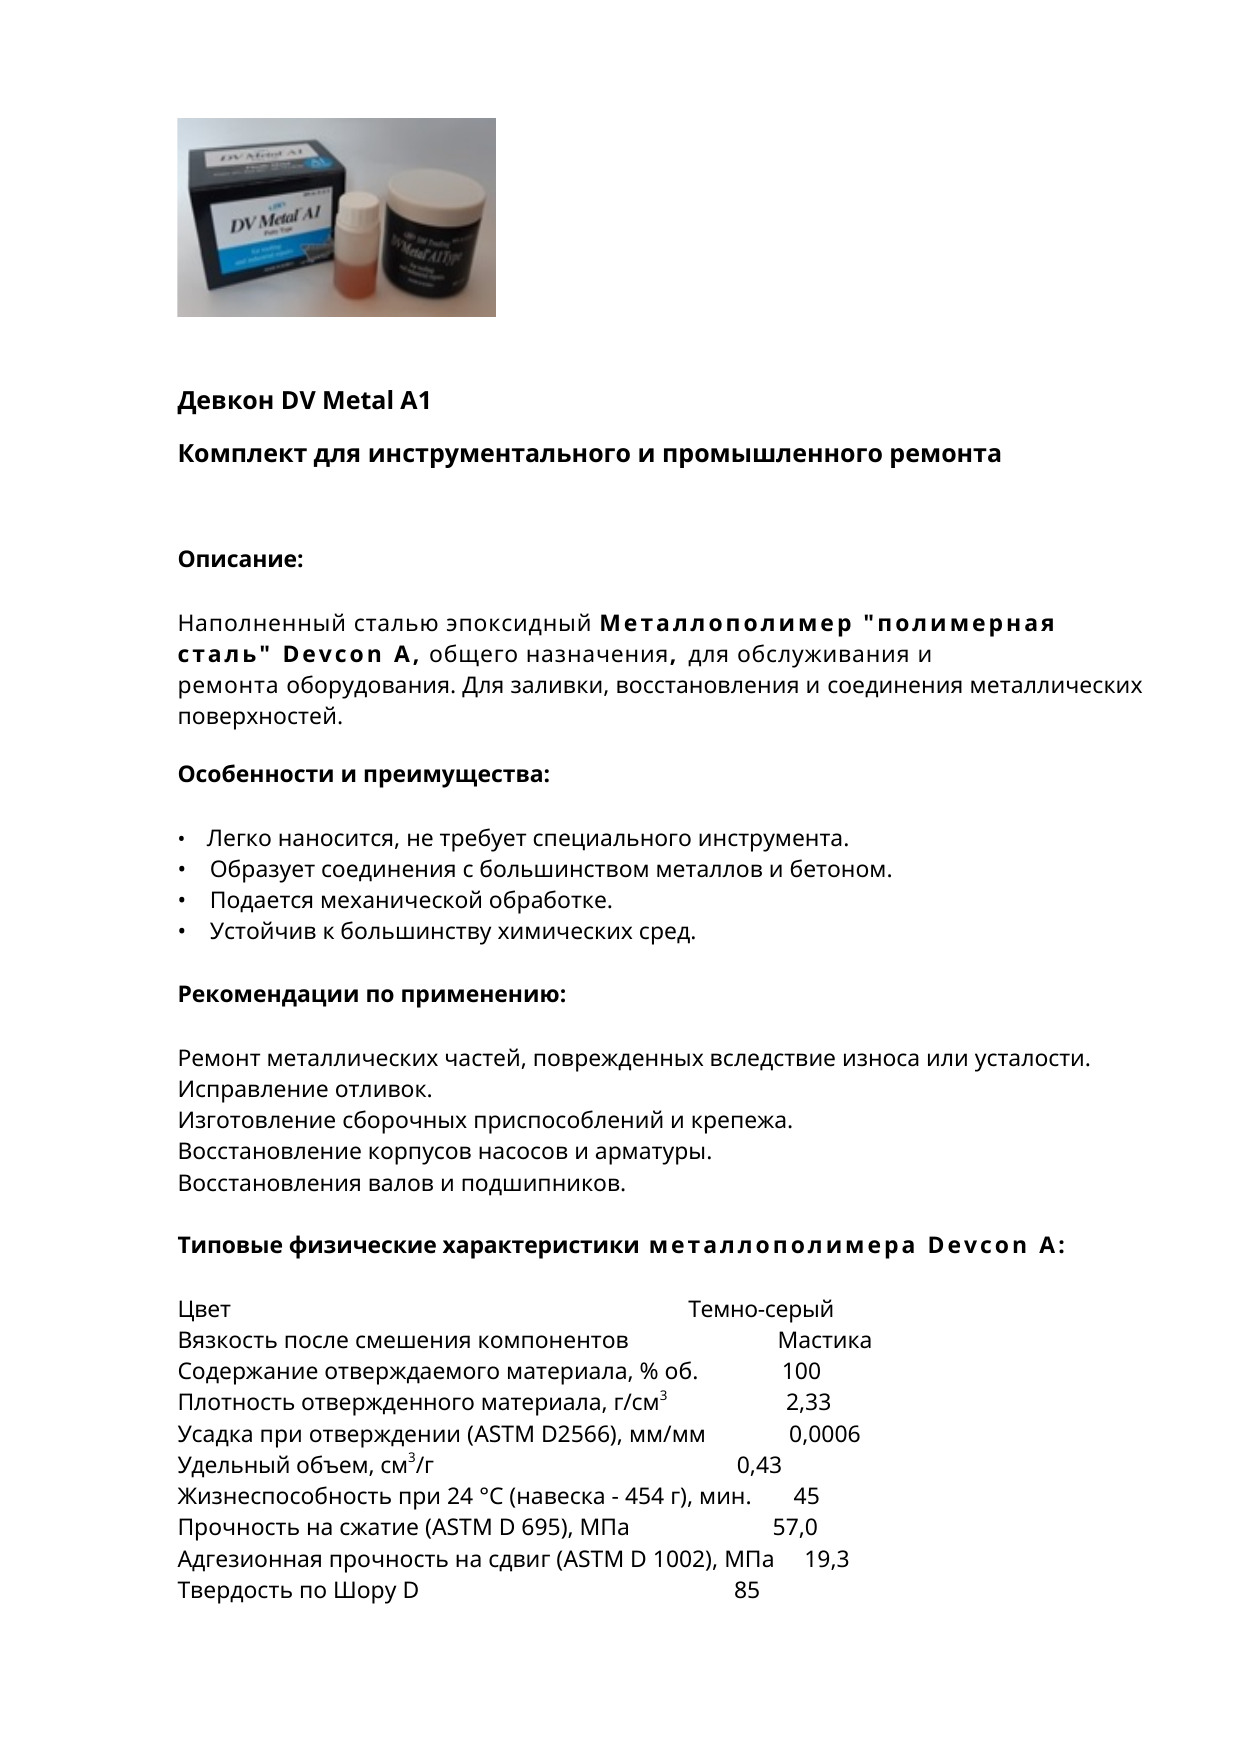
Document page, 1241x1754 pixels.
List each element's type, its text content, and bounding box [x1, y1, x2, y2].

text • Образует соединения с большинством металлов и бетоном. [177, 853, 1152, 884]
text Комплект для инструментального и промышленного ремонта [177, 436, 1152, 470]
text Особенности и преимущества: [177, 758, 1152, 789]
text Восстановления валов и подшипников. [177, 1166, 1152, 1198]
text • Устойчив к большинству химических сред. [177, 915, 1152, 947]
text Цвет Темно-серый [177, 1293, 1152, 1324]
text • Легко наносится, не требует специального инструмента. [177, 822, 1152, 853]
text Содержание отверждаемого материала, % об. 100 [177, 1355, 1152, 1386]
text Усадка при отверждении (ASTM D2566), мм/мм 0,0006 [177, 1418, 1152, 1449]
text Типовые физические характеристики металлополимера Devcon А: [177, 1229, 1152, 1260]
text Восстановление корпусов насосов и арматуры. [177, 1135, 1152, 1166]
text Твердость по Шору D 85 [177, 1574, 1152, 1605]
text Наполненный сталью эпоксидный Металлополимер "полимерная сталь" Devcon А, общего назначения, для обслуживания и ремонта оборудования. Для заливки, восстановления и соединения металлических поверхностей. [177, 607, 1152, 732]
text Ремонт металлических частей, поврежденных вследствие износа или усталости. [177, 1041, 1152, 1073]
text Исправление отливок. [177, 1073, 1152, 1104]
text Девкон DV Metal A1 [177, 383, 1152, 417]
text Изготовление сборочных приспособлений и крепежа. [177, 1104, 1152, 1135]
text Удельный объем, см3/г 0,43 [177, 1449, 1152, 1480]
text Рекомендации по применению: [177, 978, 1152, 1009]
text Описание: [177, 543, 1152, 574]
text Вязкость после смешения компонентов Мастика [177, 1324, 1152, 1355]
text Адгезионная прочность на сдвиг (ASTM D 1002), МПа 19,3 [177, 1543, 1152, 1574]
text • Подается механической обработке. [177, 884, 1152, 915]
text Плотность отвержденного материала, г/см3 2,33 [177, 1386, 1152, 1418]
text Прочность на сжатие (ASTM D 695), МПа 57,0 [177, 1511, 1152, 1543]
text Жизнеспособность при 24 °С (навеска - 454 г), мин. 45 [177, 1480, 1152, 1511]
picture [177, 118, 496, 317]
